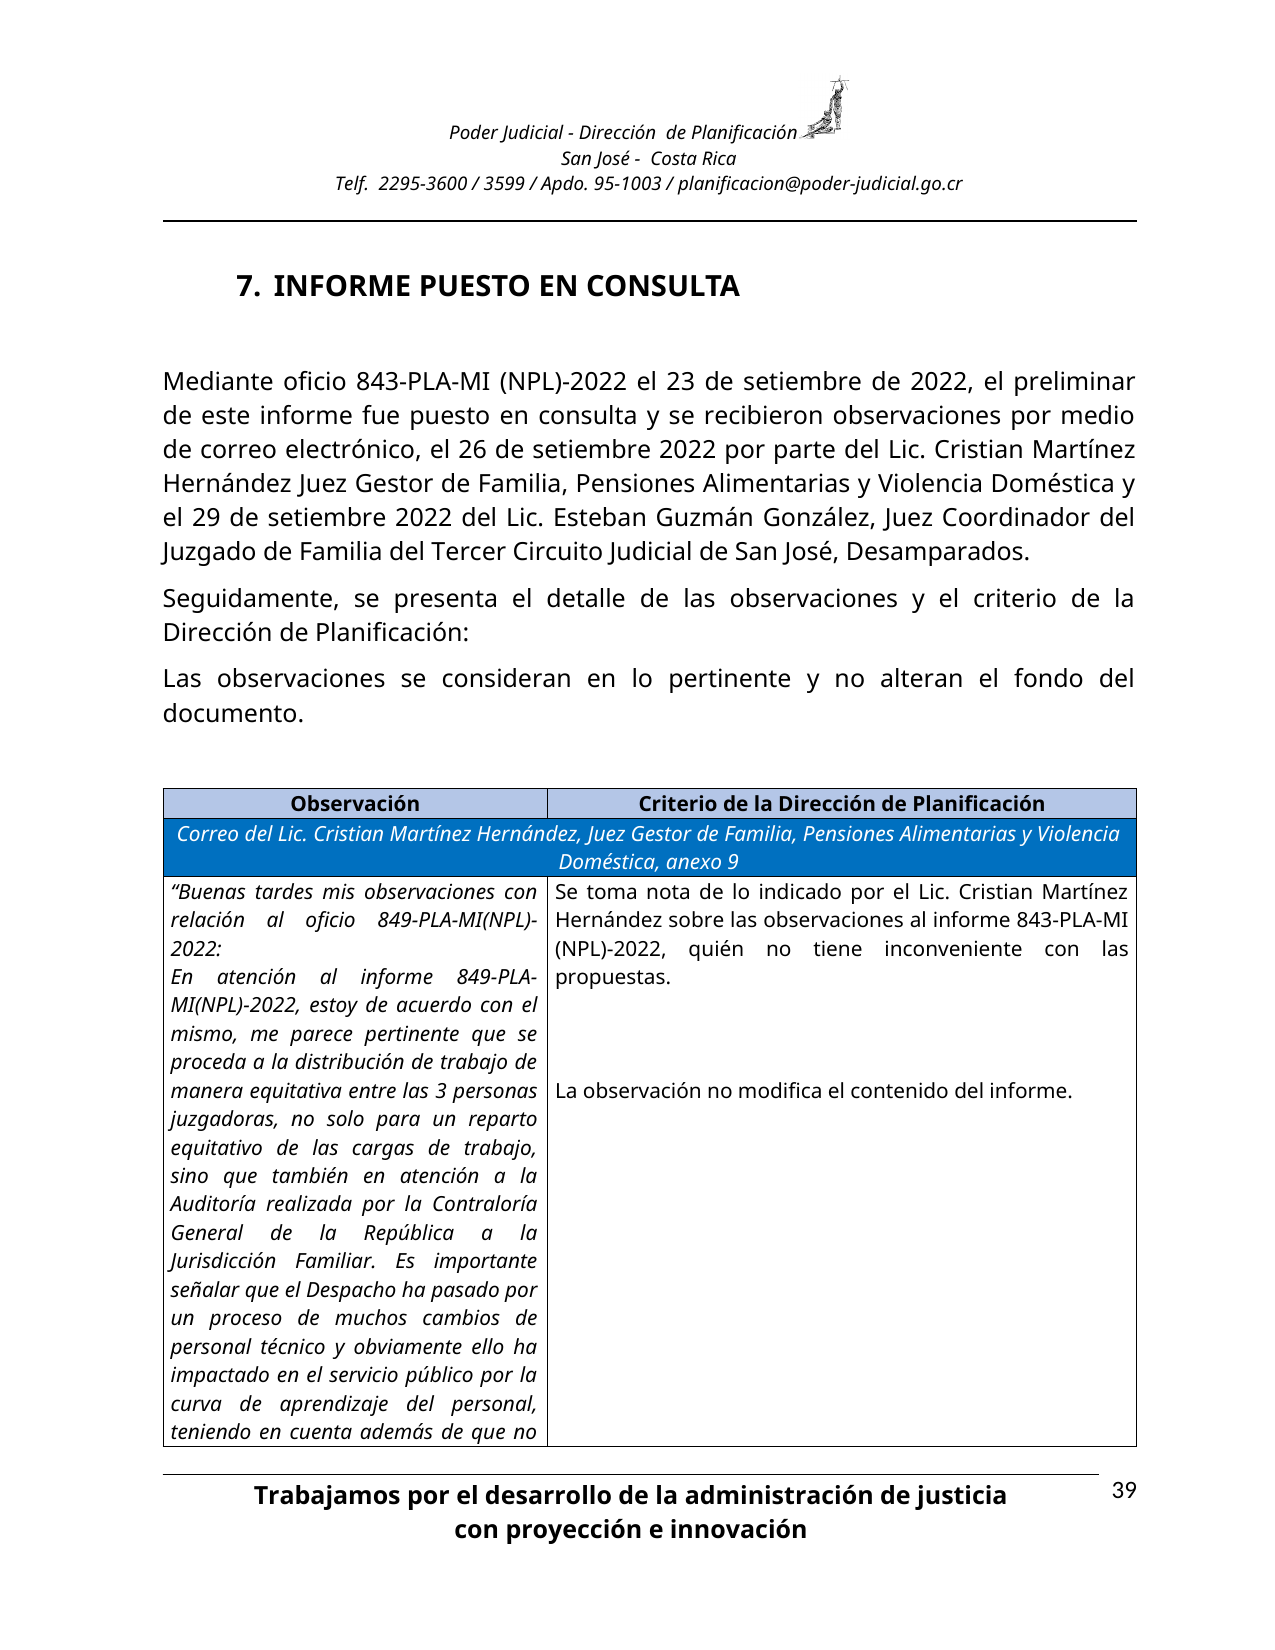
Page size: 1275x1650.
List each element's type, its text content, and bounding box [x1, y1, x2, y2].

picture [797, 73, 851, 140]
text Las observaciones se consideran en lo pertinente y no alteran el fondo del documento. [162, 661, 1137, 729]
table_header Observación [164, 789, 547, 818]
text Seguidamente, se presenta el detalle de las observaciones y el criterio de la Dirección de Planificación: [162, 581, 1137, 649]
table_cell Correo del Lic. Cristian Martínez Hernández, Juez Gestor de Familia, Pensiones Alimentarias y Violencia Doméstica, anexo 9 [164, 819, 1136, 876]
table_header Criterio de la Dirección de Planificación [548, 789, 1136, 818]
text Mediante oficio 843-PLA-MI (NPL)-2022 el 23 de setiembre de 2022, el preliminar de este informe fue puesto en consulta y se recibieron observaciones por medio de correo electrónico, el 26 de setiembre 2022 por parte del Lic. Cristian Martínez Hernández Juez Gestor de Familia, Pensiones Alimentarias y Violencia Doméstica y el 29 de setiembre 2022 del Lic. Esteban Guzmán González, Juez Coordinador del Juzgado de Familia del Tercer Circuito Judicial de San José, Desamparados. [162, 364, 1137, 568]
subtitle INFORME PUESTO EN CONSULTA [236, 265, 1137, 304]
